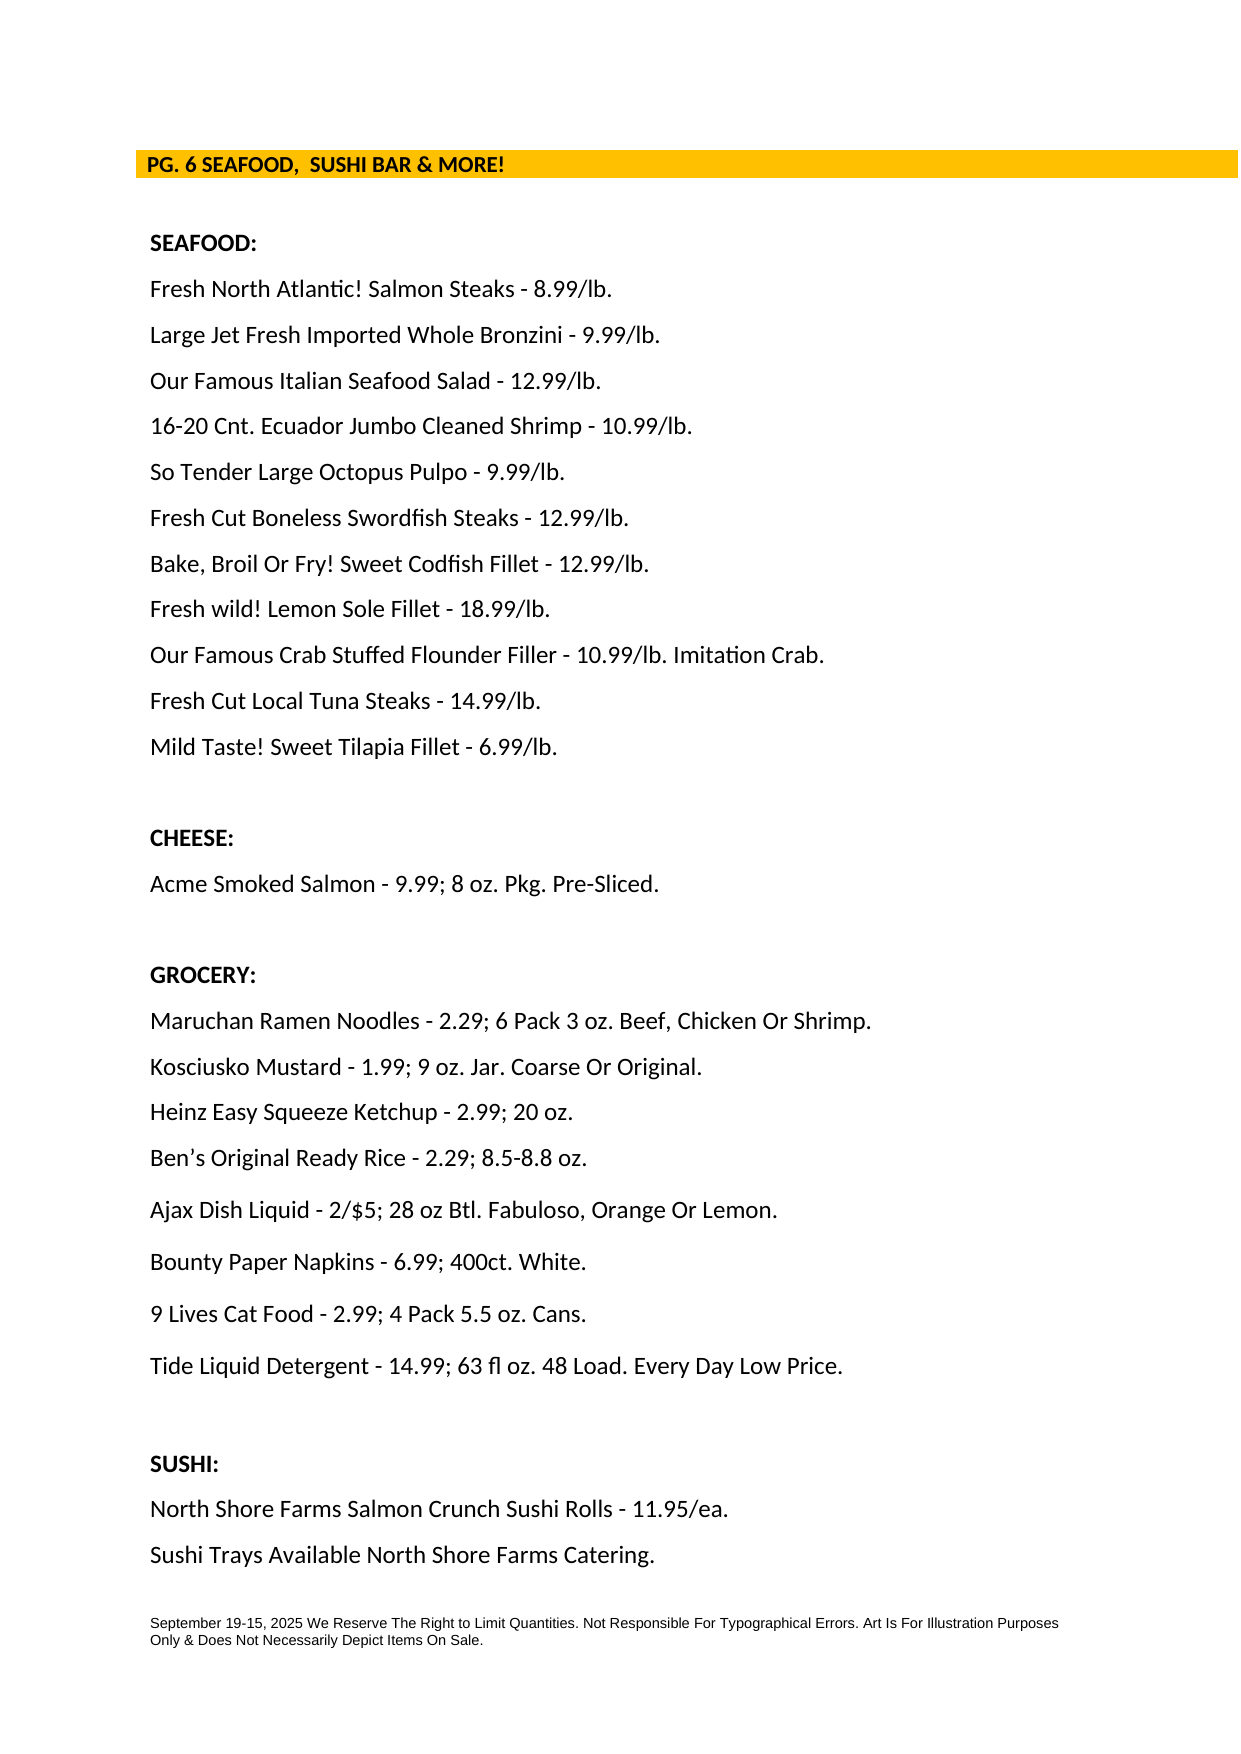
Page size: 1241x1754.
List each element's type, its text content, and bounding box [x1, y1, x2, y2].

text SEAFOOD: [150, 228, 1090, 258]
text Ben’s Original Ready Rice - 2.29; 8.5-8.8 oz. [150, 1142, 1090, 1173]
text Kosciusko Mustard - 1.99; 9 oz. Jar. Coarse Or Original. [150, 1051, 1090, 1081]
text Sushi Trays Available North Shore Farms Catering. [150, 1539, 1090, 1570]
text Fresh Cut Boneless Swordfish Steaks - 12.99/lb. [150, 502, 1090, 532]
text GROCERY: [150, 959, 1090, 990]
table_header PG. 6 SEAFOOD, SUSHI BAR & MORE! [136, 150, 1238, 178]
text CHEESE: [150, 822, 1090, 853]
text So Tender Large Octopus Pulpo - 9.99/lb. [150, 456, 1090, 487]
text Bounty Paper Napkins - 6.99; 400ct. White. [150, 1246, 921, 1277]
text Our Famous Crab Stuffed Flounder Filler - 10.99/lb. Imitation Crab. [150, 639, 1090, 670]
text Fresh Cut Local Tuna Steaks - 14.99/lb. [150, 685, 1090, 715]
text North Shore Farms Salmon Crunch Sushi Rolls - 11.95/ea. [150, 1493, 1090, 1524]
text Maruchan Ramen Noodles - 2.29; 6 Pack 3 oz. Beef, Chicken Or Shrimp. [150, 1005, 1090, 1036]
text Fresh North Atlantic! Salmon Steaks - 8.99/lb. [150, 273, 1090, 304]
text SUSHI: [150, 1448, 1090, 1478]
text 16-20 Cnt. Ecuador Jumbo Cleaned Shrimp - 10.99/lb. [150, 411, 1090, 441]
text Tide Liquid Detergent - 14.99; 63 fl oz. 48 Load. Every Day Low Price. [150, 1350, 921, 1381]
text Fresh wild! Lemon Sole Fillet - 18.99/lb. [150, 593, 1090, 624]
text Heinz Easy Squeeze Ketchup - 2.99; 20 oz. [150, 1096, 1090, 1127]
text Ajax Dish Liquid - 2/$5; 28 oz Btl. Fabuloso, Orange Or Lemon. [150, 1194, 921, 1225]
text Mild Taste! Sweet Tilapia Fillet - 6.99/lb. [150, 731, 1090, 761]
text Large Jet Fresh Imported Whole Bronzini - 9.99/lb. [150, 319, 1090, 349]
text Our Famous Italian Seafood Salad - 12.99/lb. [150, 365, 1090, 395]
text Bake, Broil Or Fry! Sweet Codfish Fillet - 12.99/lb. [150, 548, 1090, 578]
text 9 Lives Cat Food - 2.99; 4 Pack 5.5 oz. Cans. [150, 1298, 921, 1329]
text Acme Smoked Salmon - 9.99; 8 oz. Pkg. Pre-Sliced. [150, 868, 1090, 898]
